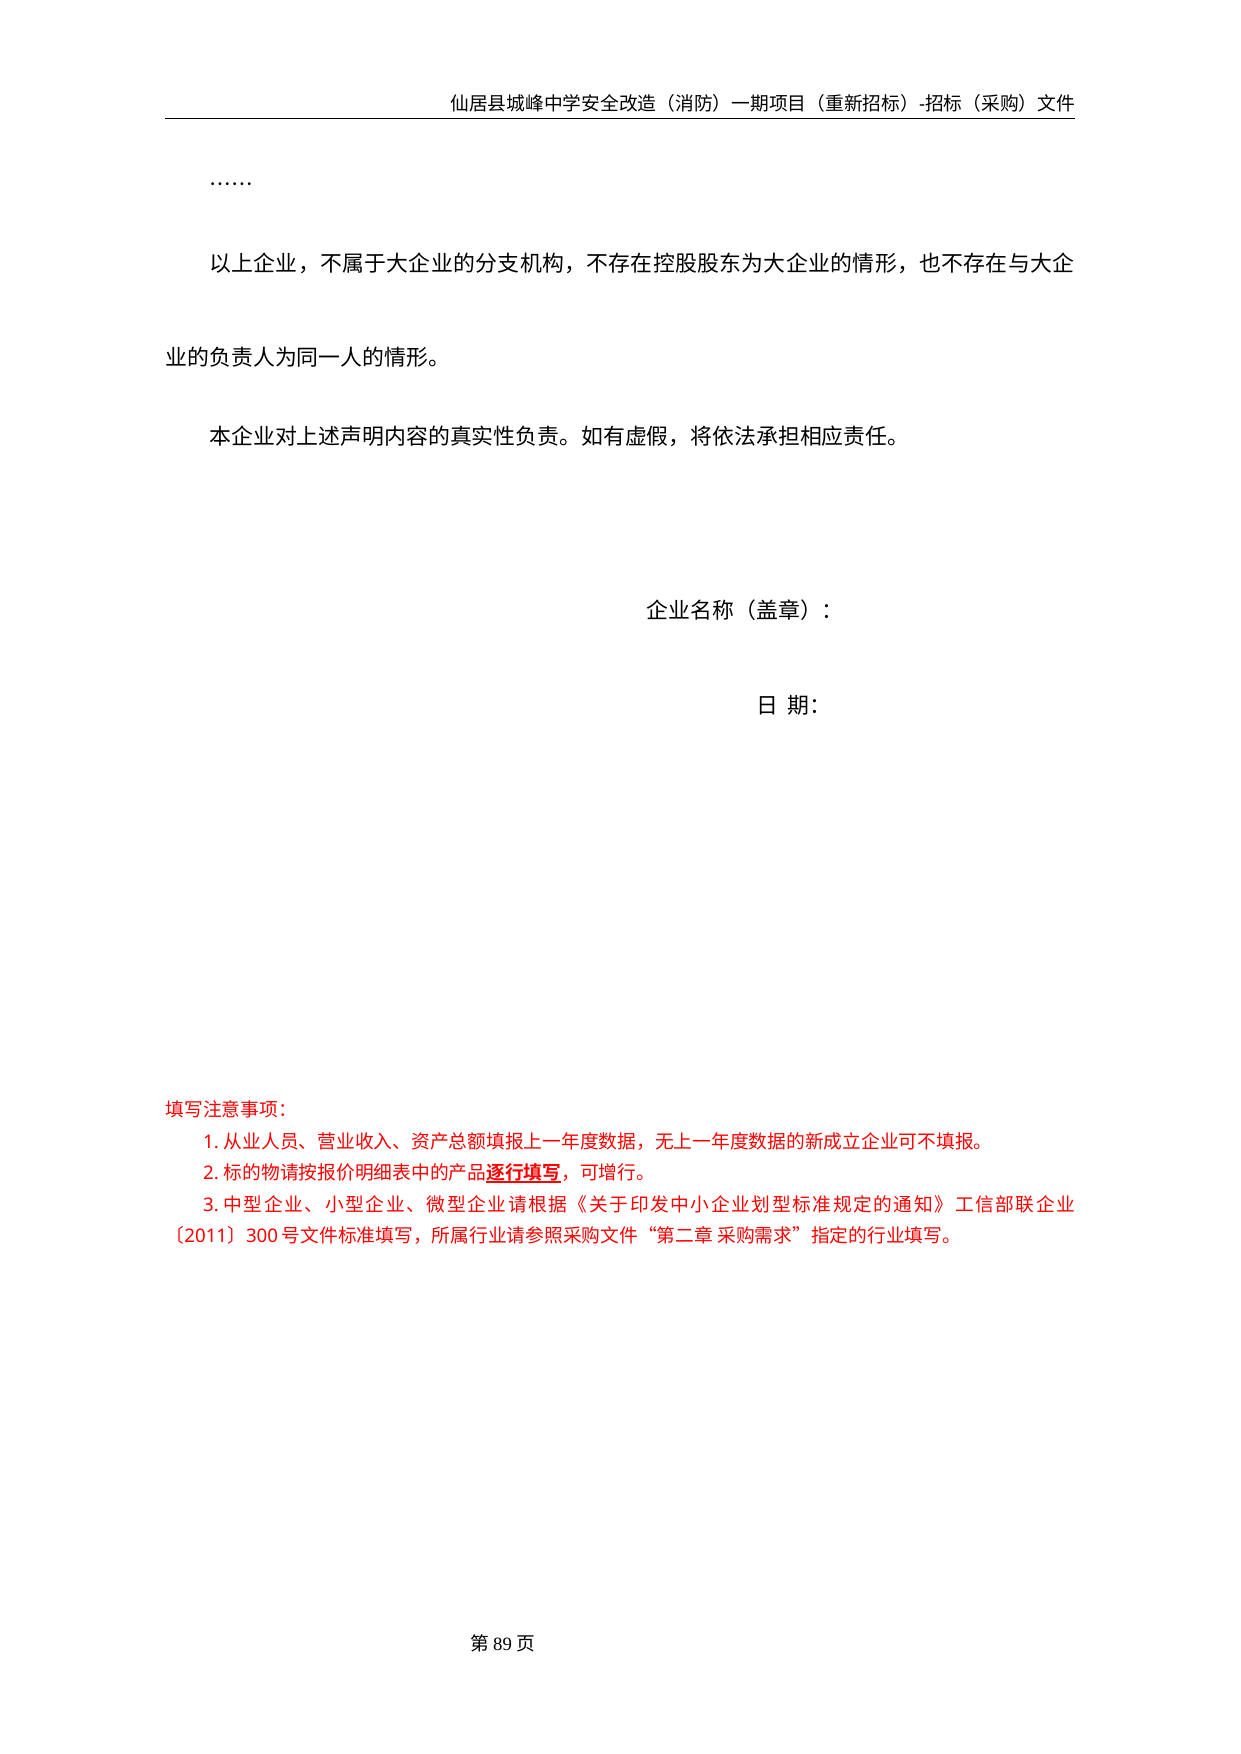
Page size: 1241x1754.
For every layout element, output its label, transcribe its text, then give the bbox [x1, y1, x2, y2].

text 以上企业，不属于大企业的分支机构，不存在控股股东为大企业的情形，也不存在与大企业的负责人为同一人的情形。 [165, 230, 1075, 388]
text 填写注意事项： [165, 1093, 1075, 1124]
text …… [165, 151, 1075, 214]
text 日 期： [165, 672, 1075, 735]
list 从业人员、营业收入、资产总额填报上一年度数据，无上一年度数据的新成立企业可不填报。 [165, 1124, 1075, 1156]
list 中型企业、小型企业、微型企业请根据《关于印发中小企业划型标准规定的通知》工信部联企业〔2011〕300号文件标准填写，所属行业请参照采购文件“第二章 采购需求”指定的行业填写。 [165, 1187, 1075, 1250]
list 标的物请按报价明细表中的产品逐行填写，可增行。 [165, 1156, 1075, 1187]
text 本企业对上述声明内容的真实性负责。如有虚假，将依法承担相应责任。 [165, 404, 1075, 467]
text 企业名称（盖章）： [165, 577, 1075, 641]
